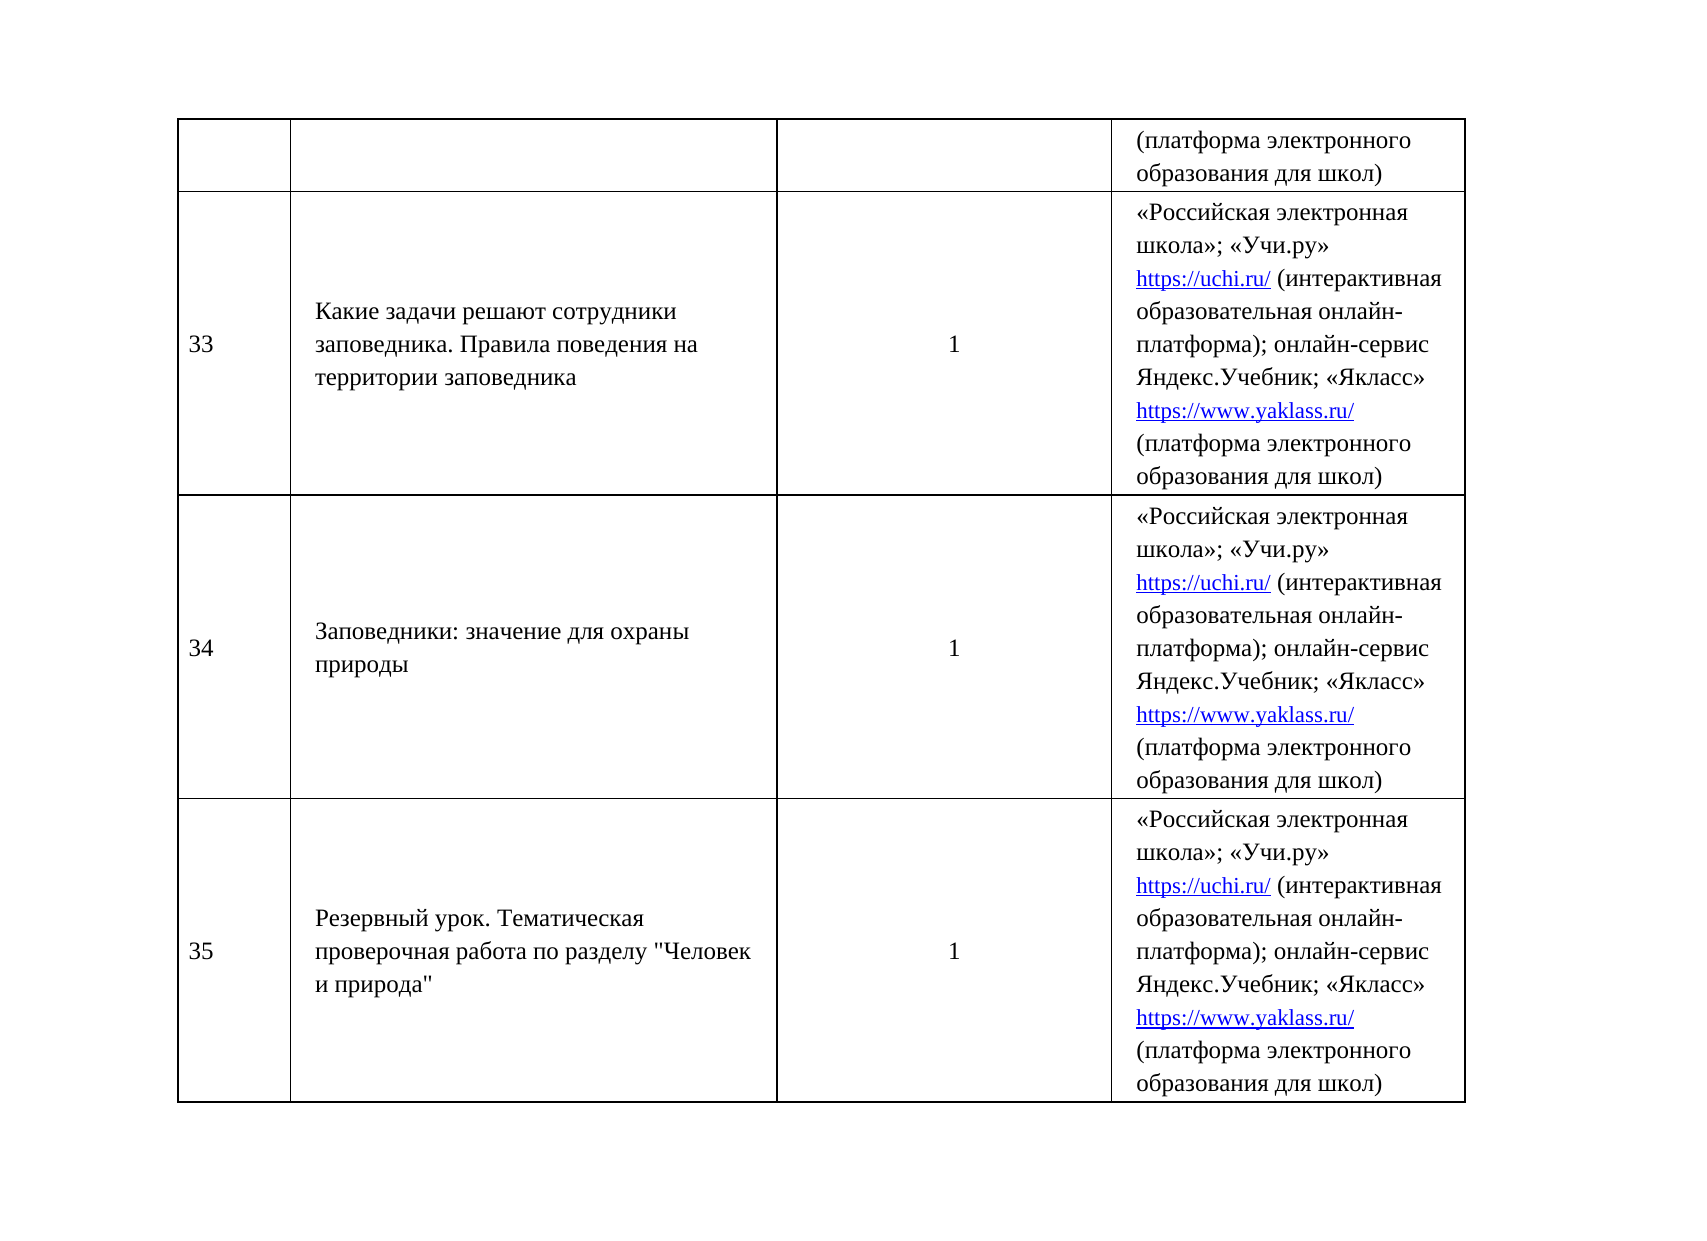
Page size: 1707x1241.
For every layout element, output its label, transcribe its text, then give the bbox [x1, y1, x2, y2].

table_cell 35 [179, 799, 290, 1101]
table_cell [1112, 120, 1464, 191]
table_cell Резервный урок. Тематическая проверочная работа по разделу "Человек и природа" [291, 799, 776, 1101]
table_cell 34 [179, 496, 290, 798]
table_cell 1 [778, 120, 1111, 191]
table_cell 32 [179, 120, 290, 191]
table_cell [1112, 799, 1464, 1101]
table_cell Заповедники: значение для охраны природы [291, 496, 776, 798]
table_cell 1 [778, 799, 1111, 1101]
table_cell 1 [778, 496, 1111, 798]
table_cell 33 [179, 192, 290, 494]
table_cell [291, 120, 776, 191]
table_cell Какие задачи решают сотрудники заповедника. Правила поведения на территории заповедника [291, 192, 776, 494]
table_cell 1 [778, 192, 1111, 494]
